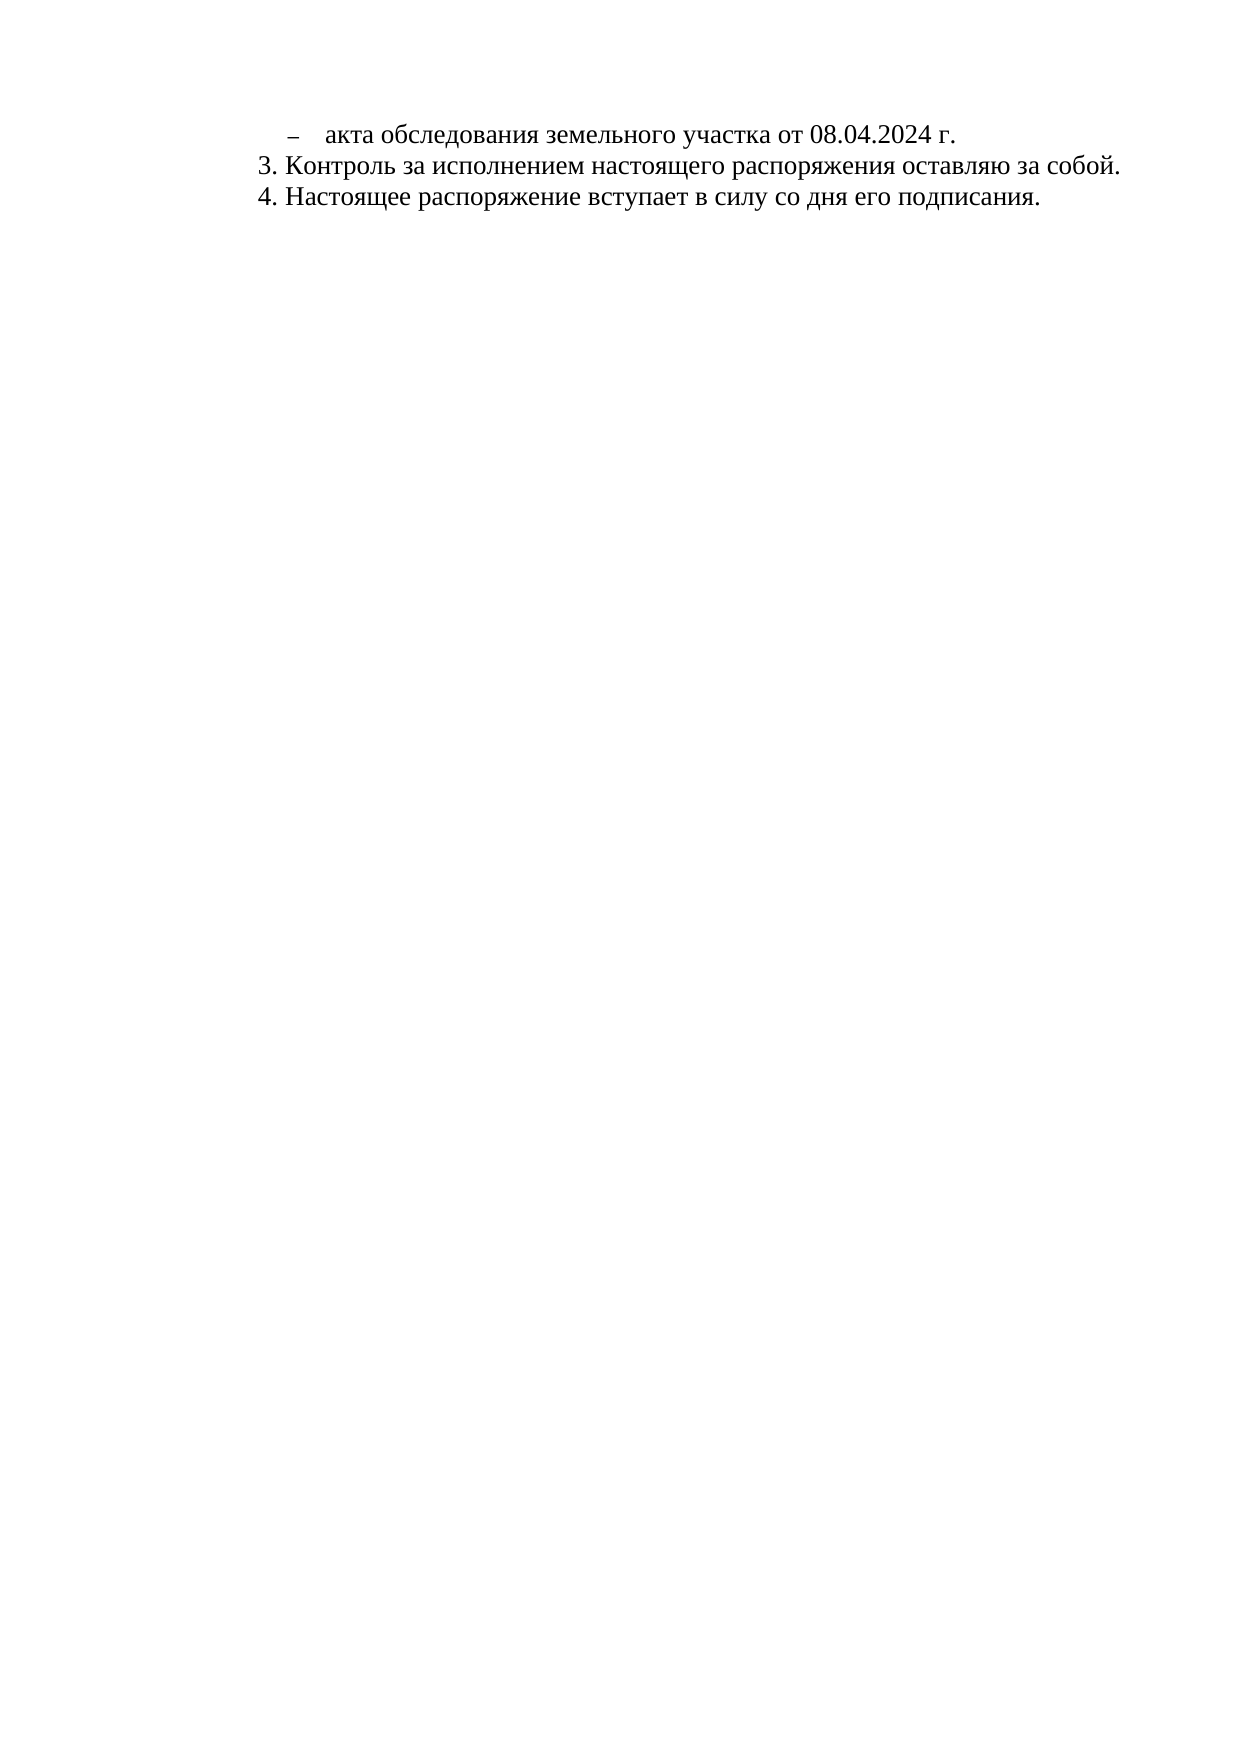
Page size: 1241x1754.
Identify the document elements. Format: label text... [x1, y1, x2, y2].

text 3. Контроль за исполнением настоящего распоряжения оставляю за собой. [251, 149, 1152, 180]
text 4. Настоящее распоряжение вступает в силу со дня его подписания. [177, 180, 1152, 212]
list акта обследования земельного участка от 08.04.2024 г. [287, 118, 1152, 149]
